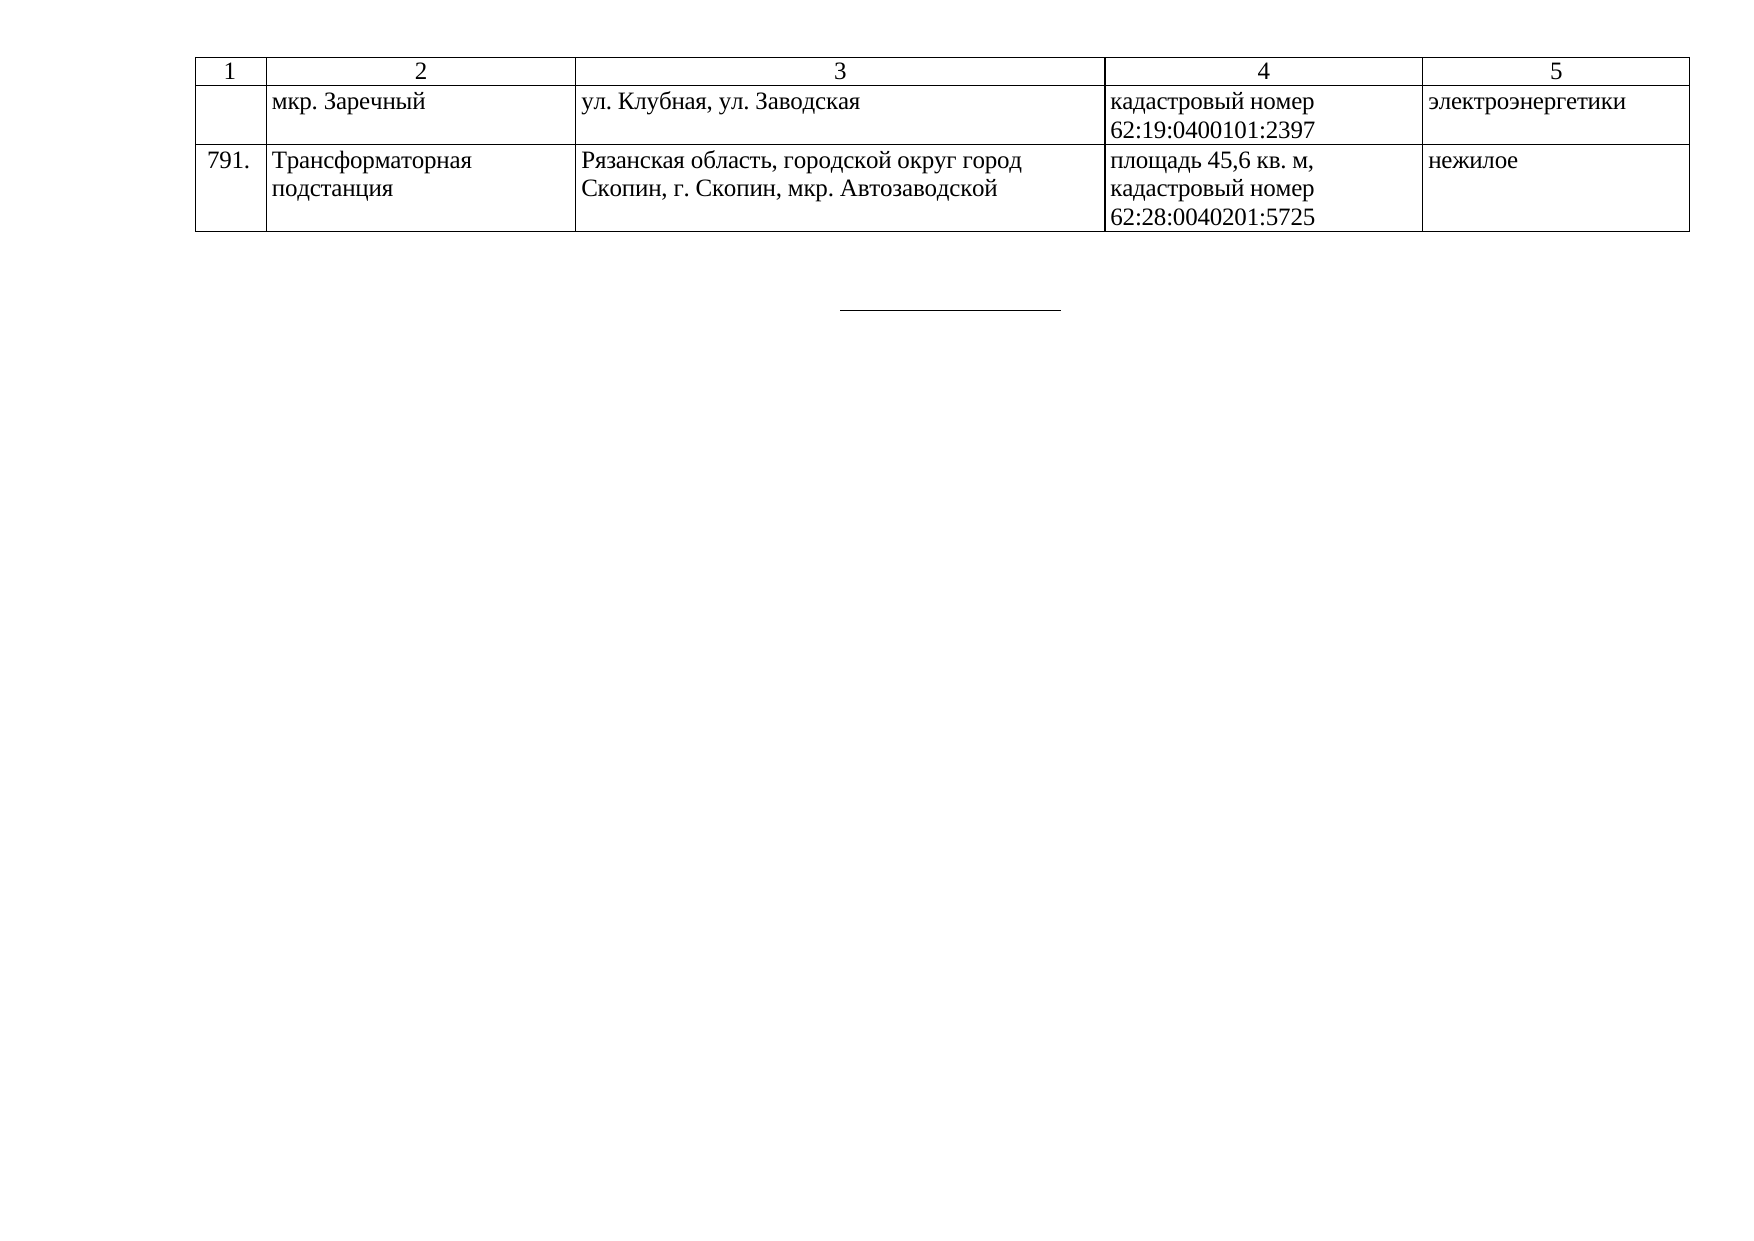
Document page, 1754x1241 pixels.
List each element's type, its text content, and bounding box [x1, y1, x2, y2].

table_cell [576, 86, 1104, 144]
table_header 4 [1106, 58, 1422, 85]
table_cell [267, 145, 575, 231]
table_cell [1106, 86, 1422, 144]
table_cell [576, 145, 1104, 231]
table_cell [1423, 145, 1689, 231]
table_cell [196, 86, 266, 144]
table_header 5 [1423, 58, 1689, 85]
table_header 1 [196, 58, 266, 85]
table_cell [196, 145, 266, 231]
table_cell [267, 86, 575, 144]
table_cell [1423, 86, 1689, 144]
table_header 2 [267, 58, 575, 85]
table_header 3 [576, 58, 1104, 85]
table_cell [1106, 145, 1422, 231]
